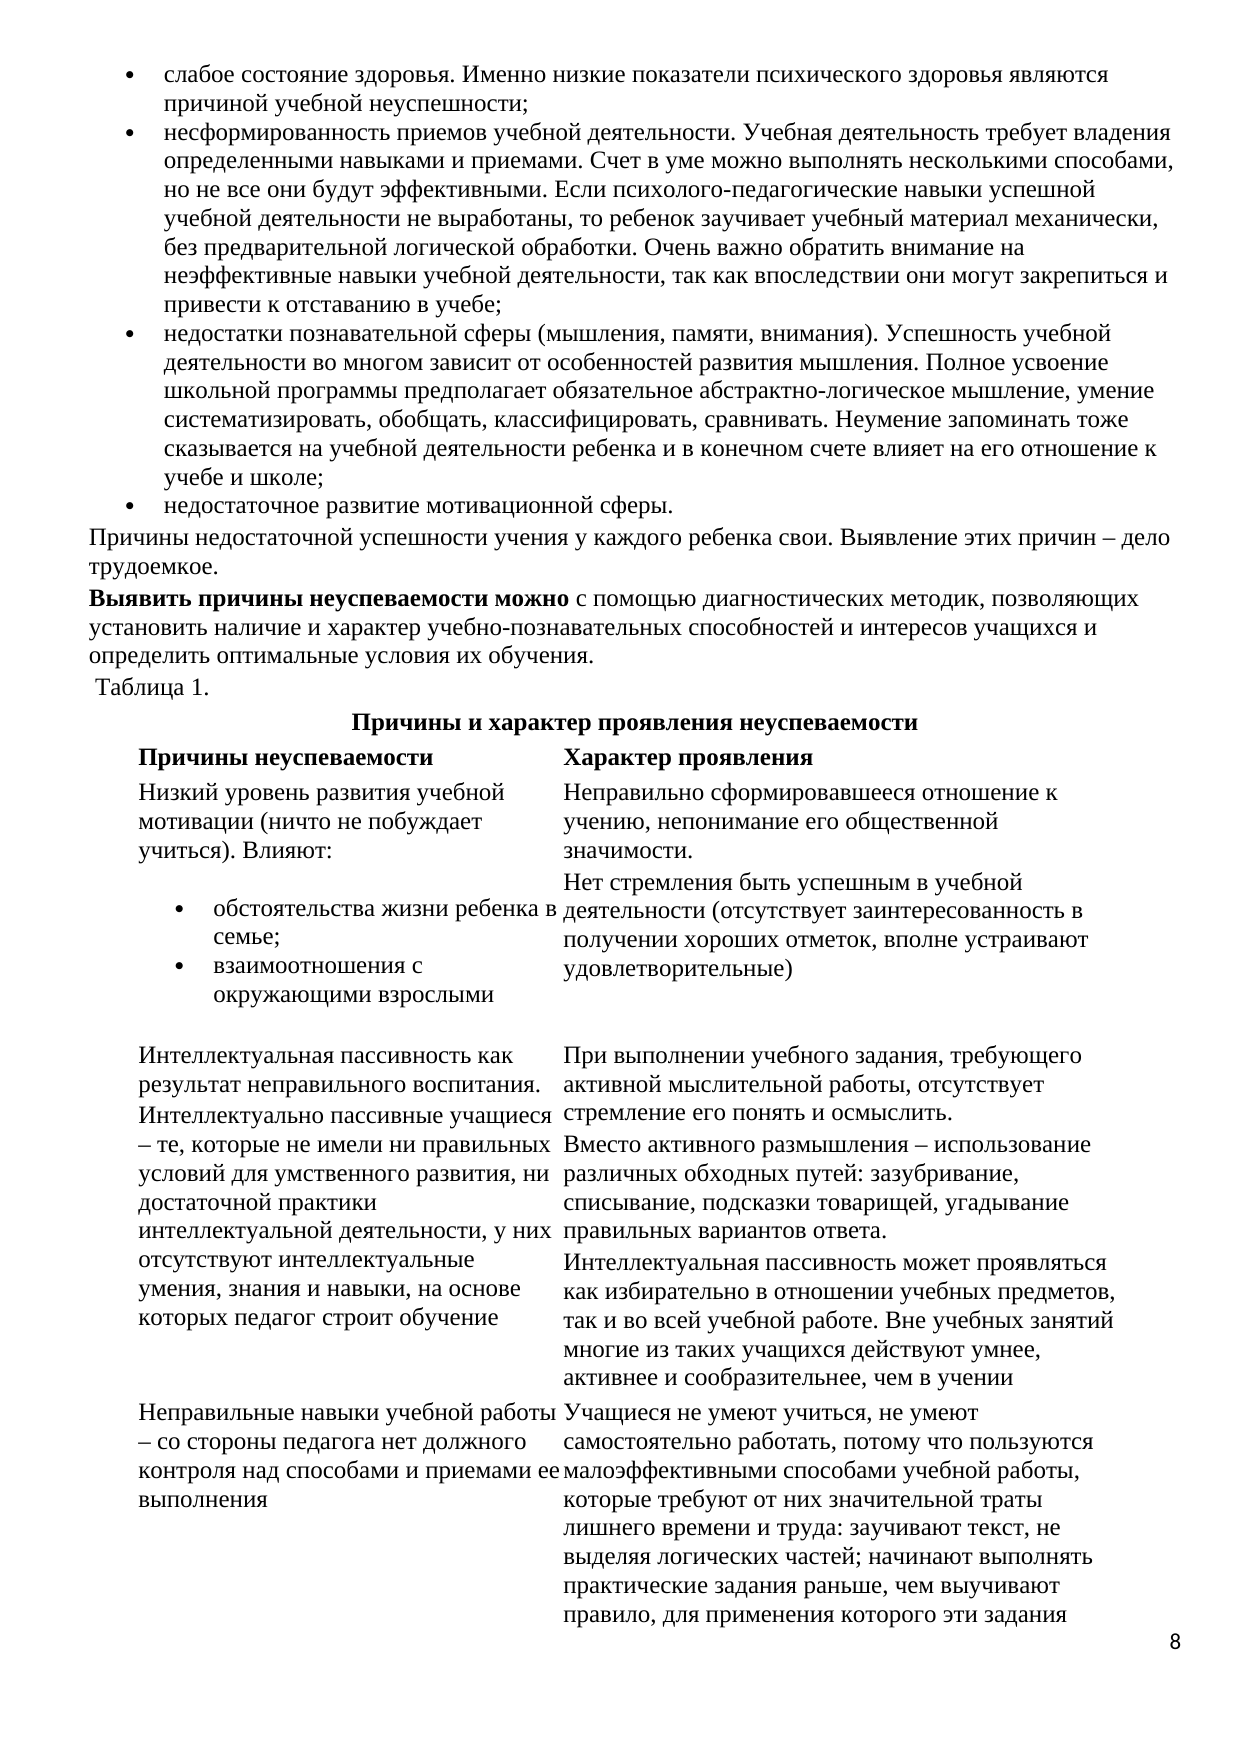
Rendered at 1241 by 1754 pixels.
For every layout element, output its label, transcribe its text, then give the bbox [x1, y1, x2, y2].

list недостаточное развитие мотивационной сферы. [126, 490, 1181, 519]
table_cell При выполнении учебного задания, требующего активной мыслительной работы, отсутствует стремление его понять и осмыслить. Вместо активного размышления – использование различных обходных путей: зазубривание, списывание, подсказки товарищей, угадывание правильных вариантов ответа. Интеллектуальная пассивность может проявляться как избирательно в отношении учебных предметов, так и во всей учебной работе. Вне учебных занятий многие из таких учащихся действуют умнее, активнее и сообразительнее, чем в учении [563, 1037, 1132, 1394]
table_cell Характер проявления [563, 739, 1132, 774]
table_cell Причины неуспеваемости [138, 739, 563, 774]
list слабое состояние здоровья. Именно низкие показатели психического здоровья являются причиной учебной неуспешности; [126, 59, 1181, 117]
list недостатки познавательной сферы (мышления, памяти, внимания). Успешность учебной деятельности во многом зависит от особенностей развития мышления. Полное усвоение школьной программы предполагает обязательное абстрактно-логическое мышление, умение систематизировать, обобщать, классифицировать, сравнивать. Неумение запоминать тоже сказывается на учебной деятельности ребенка и в конечном счете влияет на его отношение к учебе и школе; [126, 318, 1181, 490]
table_cell Низкий уровень развития учебной мотивации (ничто не побуждает учиться). Влияют: обстоятельства жизни ребенка в семье; взаимоотношения с окружающими взрослыми [138, 774, 563, 1037]
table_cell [138, 1394, 563, 1627]
table_cell Интеллектуальная пассивность как результат неправильного воспитания. Интеллектуально пассивные учащиеся – те, которые не имели ни правильных условий для умственного развития, ни достаточной практики интеллектуальной деятельности, у них отсутствуют интеллектуальные умения, знания и навыки, на основе которых педагог строит обучение [138, 1037, 563, 1394]
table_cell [563, 1394, 1132, 1627]
text Выявить причины неуспеваемости можно с помощью диагностических методик, позволяющих установить наличие и характер учебно-познавательных способностей и интересов учащихся и определить оптимальные условия их обучения. [89, 583, 1181, 669]
table_header Причины и характер проявления неуспеваемости [138, 704, 1132, 739]
table_cell Неправильно сформировавшееся отношение к учению, непонимание его общественной значимости. Нет стремления быть успешным в учебной деятельности (отсутствует заинтересованность в получении хороших отметок, вполне устраивают удовлетворительные) [563, 774, 1132, 1037]
list несформированность приемов учебной деятельности. Учебная деятельность требует владения определенными навыками и приемами. Счет в уме можно выполнять несколькими способами, но не все они будут эффективными. Если психолого-педагогические навыки успешной учебной деятельности не выработаны, то ребенок заучивает учебный материал механически, без предварительной логической обработки. Очень важно обратить внимание на неэффективные навыки учебной деятельности, так как впоследствии они могут закрепиться и привести к отставанию в учебе; [126, 117, 1181, 318]
text Таблица 1. [89, 672, 1181, 701]
text Причины недостаточной успешности учения у каждого ребенка свои. Выявление этих причин – дело трудоемкое. [89, 522, 1181, 580]
